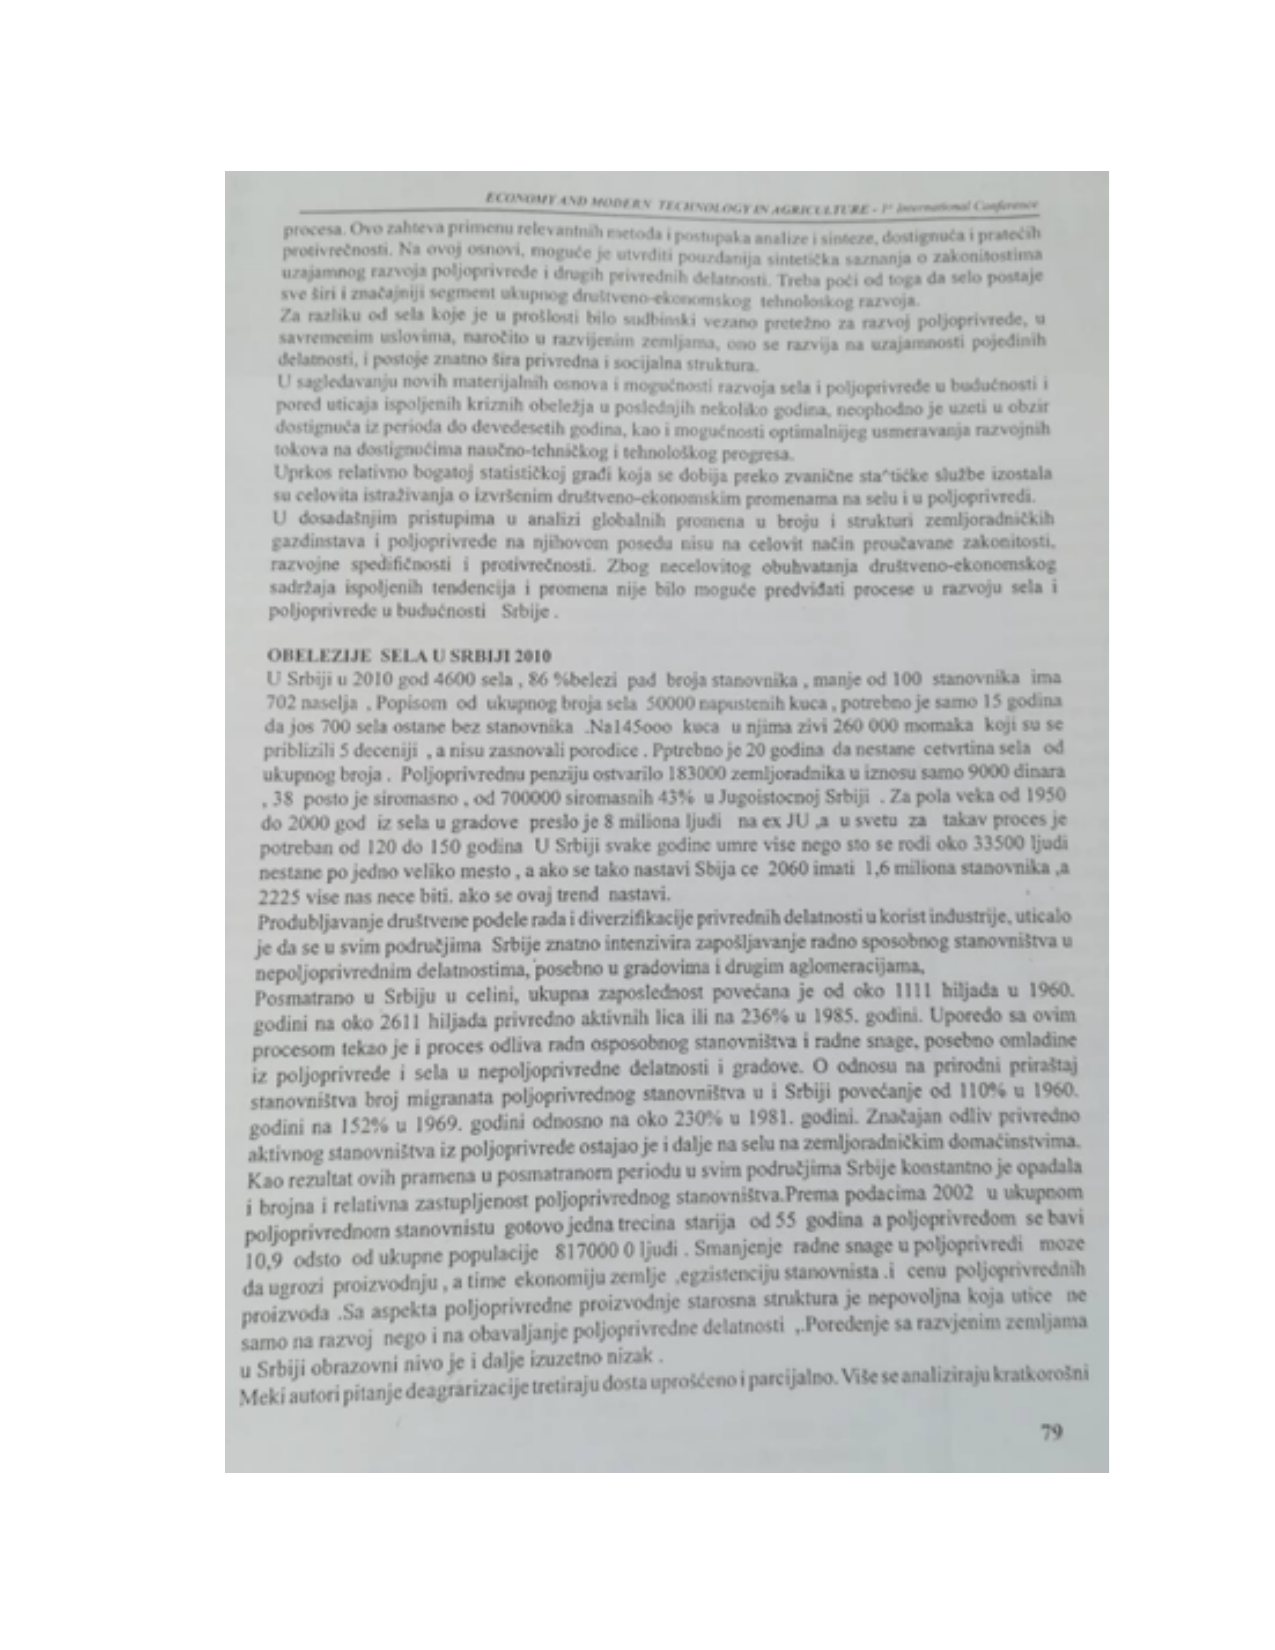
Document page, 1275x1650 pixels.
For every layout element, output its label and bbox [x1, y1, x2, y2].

picture [225, 171, 1110, 1473]
